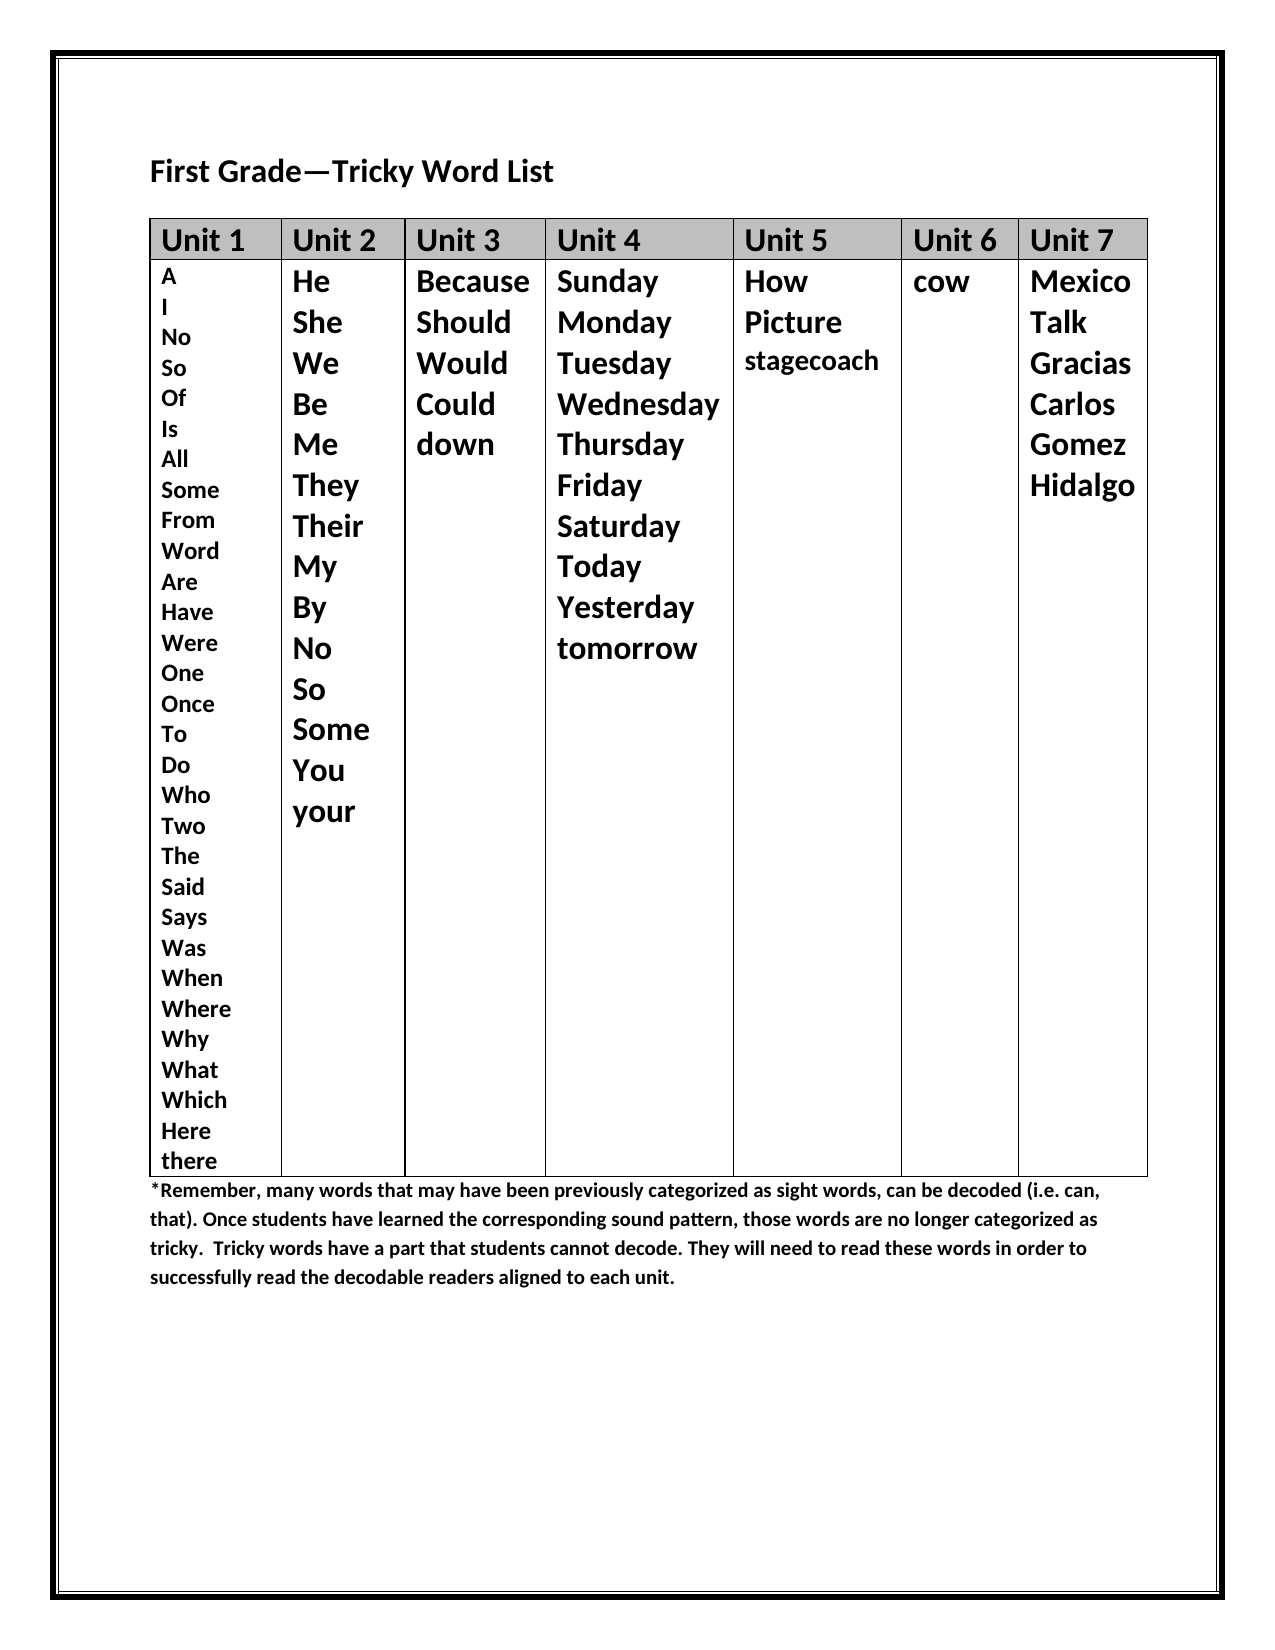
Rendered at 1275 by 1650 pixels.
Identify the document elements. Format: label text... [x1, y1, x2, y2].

table_header Unit 5 [734, 219, 901, 259]
table_cell A I No So Of Is All Some From Word Are Have Were One Once To Do Who Two The Said Says Was When Where Why What Which Here there [151, 260, 281, 1176]
table_cell How Picture stagecoach [734, 260, 901, 1176]
table_header Unit 6 [902, 219, 1018, 259]
table_header Unit 7 [1019, 219, 1147, 259]
table_cell Sunday Monday Tuesday Wednesday Thursday Friday Saturday Today Yesterday tomorrow [546, 260, 733, 1176]
text First Grade—Tricky Word List [150, 150, 1125, 191]
table_header Unit 2 [282, 219, 404, 259]
table_header Unit 1 [151, 219, 281, 259]
table_cell cow [902, 260, 1018, 1176]
table_cell He She We Be Me They Their My By No So Some You your [282, 260, 404, 1176]
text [150, 1177, 1125, 1290]
table_cell Because Should Would Could down [406, 260, 545, 1176]
table_cell Mexico Talk Gracias Carlos Gomez Hidalgo [1019, 260, 1147, 1176]
table_header Unit 3 [406, 219, 545, 259]
table_header Unit 4 [546, 219, 733, 259]
